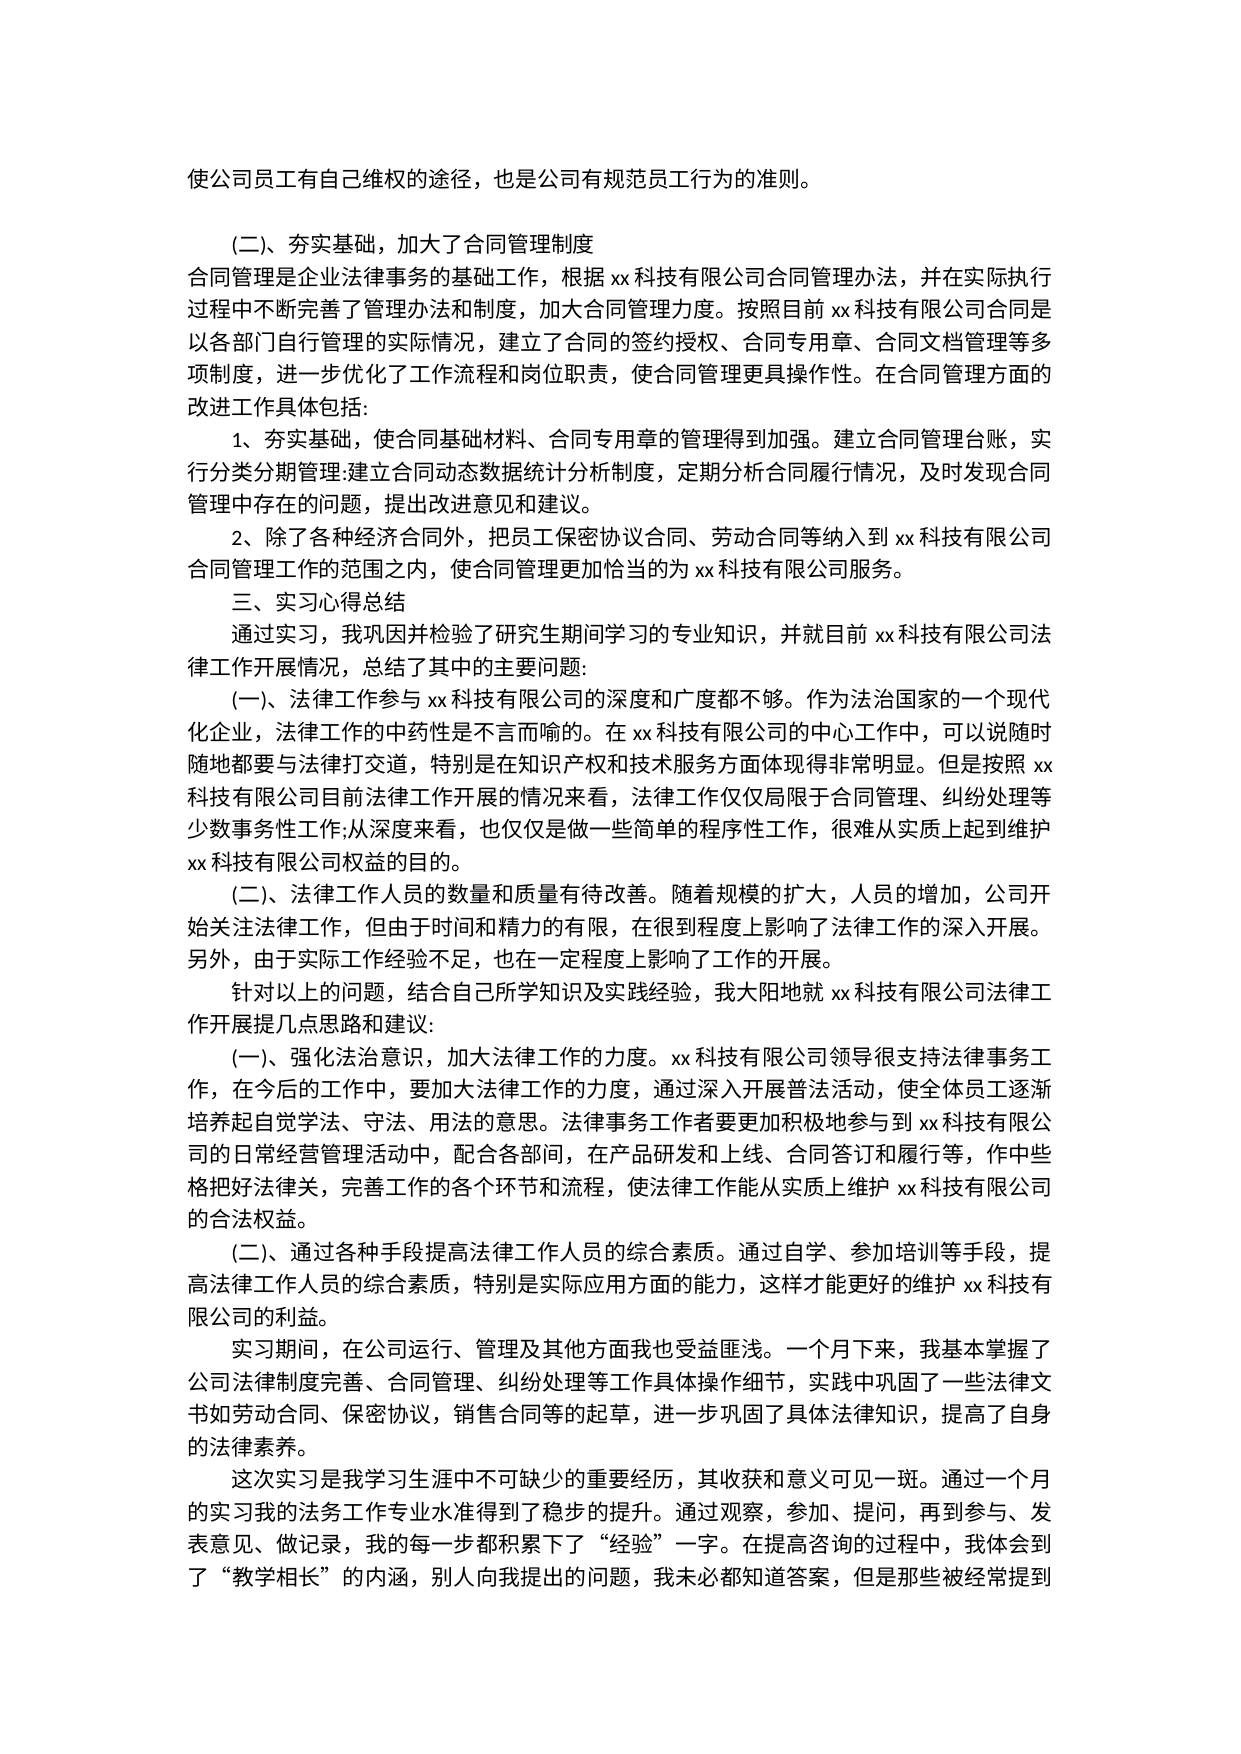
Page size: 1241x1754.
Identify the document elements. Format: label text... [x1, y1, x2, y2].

text (二)、夯实基础，加大了合同管理制度 [187, 227, 1053, 259]
text 通过实习，我巩因并检验了研究生期间学习的专业知识，并就目前xx科技有限公司法律工作开展情况，总结了其中的主要问题: [187, 617, 1053, 682]
text 合同管理是企业法律事务的基础工作，根据xx科技有限公司合同管理办法，并在实际执行过程中不断完善了管理办法和制度，加大合同管理力度。按照目前xx科技有限公司合同是以各部门自行管理的实际情况，建立了合同的签约授权、合同专用章、合同文档管理等多项制度，进一步优化了工作流程和岗位职责，使合同管理更具操作性。在合同管理方面的改进工作具体包括: [187, 259, 1053, 422]
text 三、实习心得总结 [187, 584, 1053, 617]
text (一)、法律工作参与xx科技有限公司的深度和广度都不够。作为法治国家的一个现代化企业，法律工作的中药性是不言而喻的。在xx科技有限公司的中心工作中，可以说随时随地都要与法律打交道，特别是在知识产权和技术服务方面体现得非常明显。但是按照xx科技有限公司目前法律工作开展的情况来看，法律工作仅仅局限于合同管理、纠纷处理等少数事务性工作;从深度来看，也仅仅是做一些简单的程序性工作，很难从实质上起到维护xx科技有限公司权益的目的。 [187, 682, 1053, 877]
text (二)、通过各种手段提高法律工作人员的综合素质。通过自学、参加培训等手段，提高法律工作人员的综合素质，特别是实际应用方面的能力，这样才能更好的维护xx科技有限公司的利益。 [187, 1234, 1053, 1332]
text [187, 1462, 1053, 1592]
text (二)、法律工作人员的数量和质量有待改善。随着规模的扩大，人员的增加，公司开始关注法律工作，但由于时间和精力的有限，在很到程度上影响了法律工作的深入开展。另外，由于实际工作经验不足，也在一定程度上影响了工作的开展。 [187, 877, 1053, 974]
text (一)、强化法治意识，加大法律工作的力度。xx科技有限公司领导很支持法律事务工作，在今后的工作中，要加大法律工作的力度，通过深入开展普法活动，使全体员工逐渐培养起自觉学法、守法、用法的意思。法律事务工作者要更加积极地参与到xx科技有限公司的日常经营管理活动中，配合各部间，在产品研发和上线、合同答订和履行等，作中些格把好法律关，完善工作的各个环节和流程，使法律工作能从实质上维护xx科技有限公司的合法权益。 [187, 1039, 1053, 1234]
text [187, 162, 1053, 194]
text 实习期间，在公司运行、管理及其他方面我也受益匪浅。一个月下来，我基本掌握了公司法律制度完善、合同管理、纠纷处理等工作具体操作细节，实践中巩固了一些法律文书如劳动合同、保密协议，销售合同等的起草，进一步巩固了具体法律知识，提高了自身的法律素养。 [187, 1332, 1053, 1462]
text 针对以上的问题，结合自己所学知识及实践经验，我大阳地就xx科技有限公司法律工作开展提几点思路和建议: [187, 974, 1053, 1039]
text 2、除了各种经济合同外，把员工保密协议合同、劳动合同等纳入到xx科技有限公司合同管理工作的范围之内，使合同管理更加恰当的为xx科技有限公司服务。 [187, 519, 1053, 584]
text 1、夯实基础，使合同基础材料、合同专用章的管理得到加强。建立合同管理台账，实行分类分期管理:建立合同动态数据统计分析制度，定期分析合同履行情况，及时发现合同管理中存在的问题，提出改进意见和建议。 [187, 422, 1053, 519]
